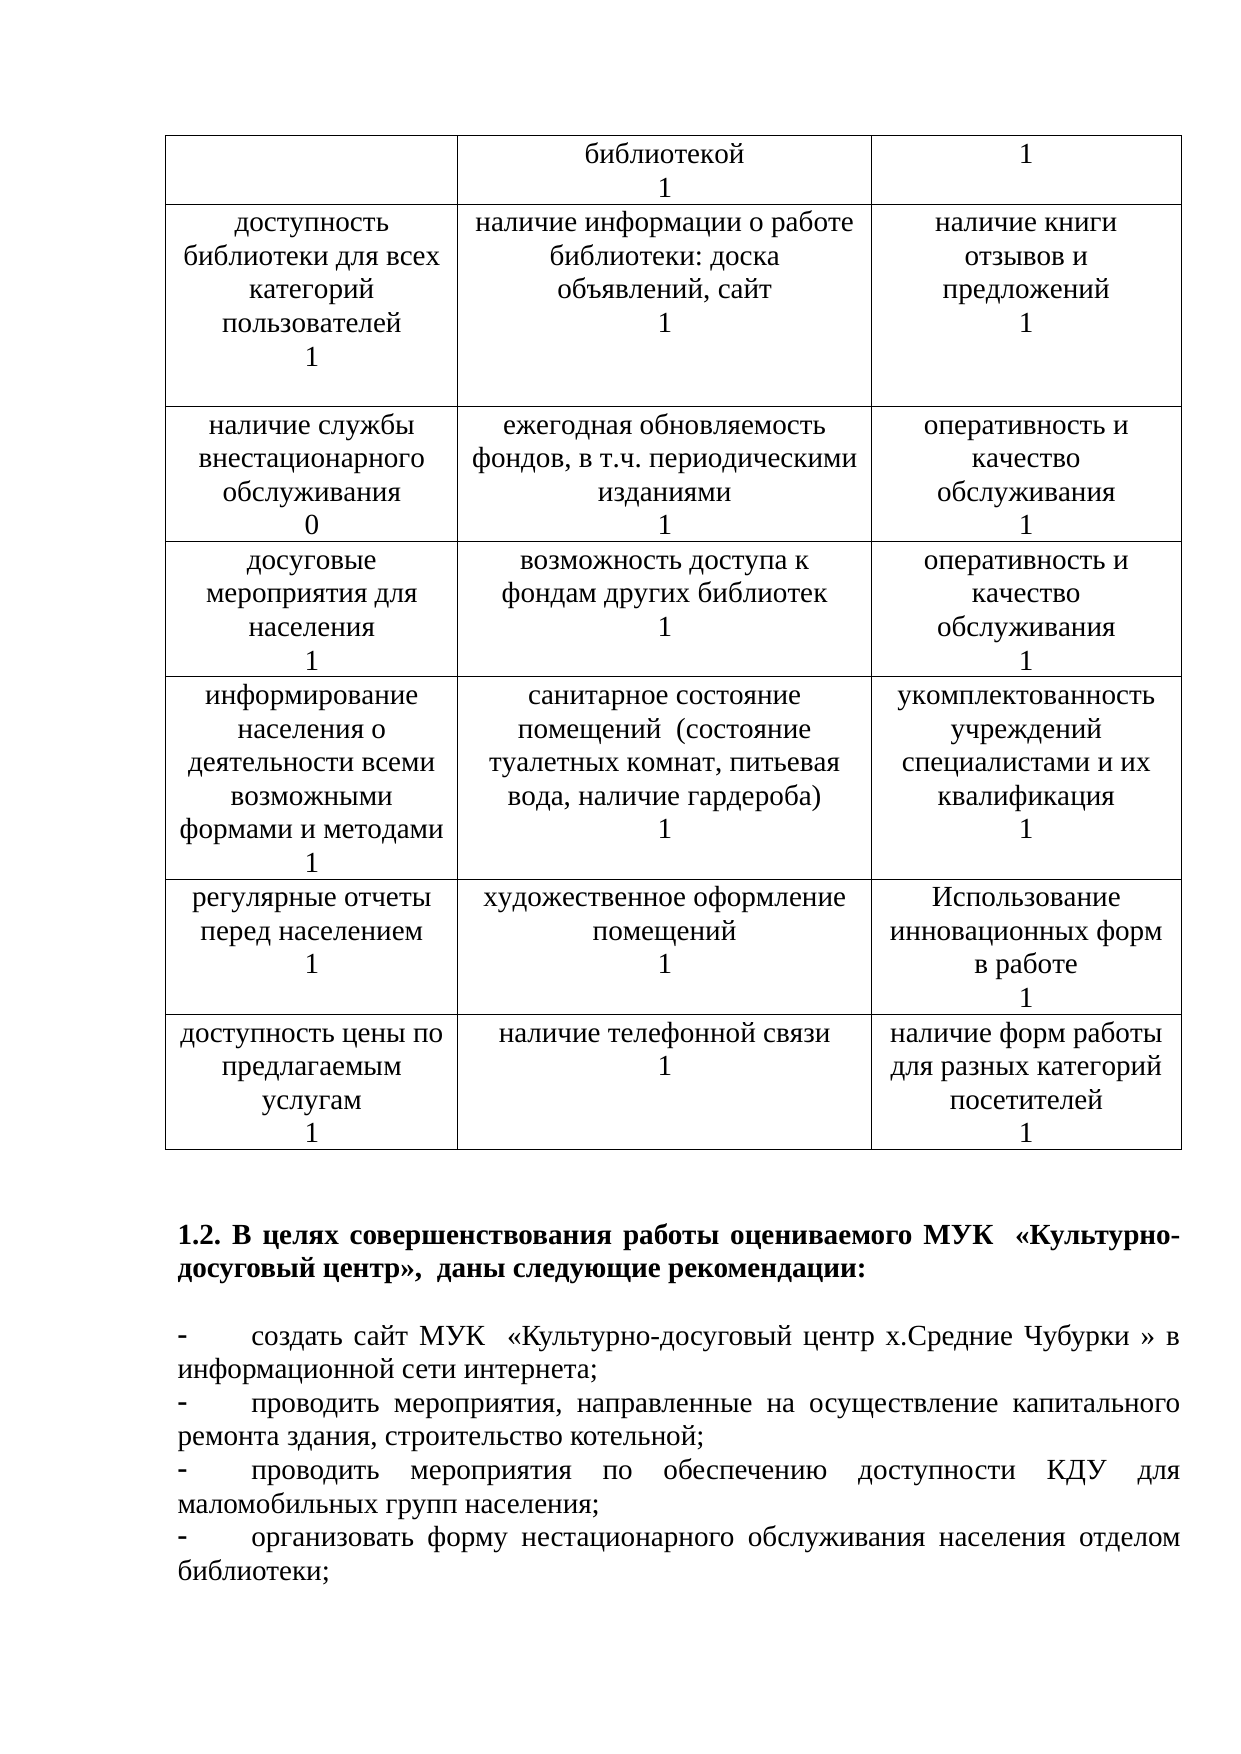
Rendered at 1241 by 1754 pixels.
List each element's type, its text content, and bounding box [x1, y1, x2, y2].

list проводить мероприятия, направленные на осуществление капитального ремонта здания, строительство котельной; [177, 1385, 1181, 1452]
table_cell оперативность и качество обслуживания 1 [872, 407, 1181, 541]
table_cell санитарное состояние помещений (состояние туалетных комнат, питьевая вода, наличие гардероба) 1 [458, 677, 871, 878]
table_cell регулярные отчеты перед населением 1 [166, 880, 457, 1014]
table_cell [872, 136, 1181, 203]
list проводить мероприятия по обеспечению доступности КДУ для маломобильных групп населения; [177, 1452, 1181, 1519]
table_cell доступность библиотеки для всех категорий пользователей 1 [166, 205, 457, 406]
table_cell наличие форм работы для разных категорий посетителей 1 [872, 1015, 1181, 1149]
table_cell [166, 136, 457, 203]
table_cell художественное оформление помещений 1 [458, 880, 871, 1014]
table_cell наличие службы внестационарного обслуживания 0 [166, 407, 457, 541]
table_cell наличие телефонной связи 1 [458, 1015, 871, 1149]
table_cell оперативность и качество обслуживания 1 [872, 542, 1181, 676]
table_cell ежегодная обновляемость фондов, в т.ч. периодическими изданиями 1 [458, 407, 871, 541]
table_cell наличие информации о работе библиотеки: доска объявлений, сайт 1 [458, 205, 871, 406]
text 1.2. В целях совершенствования работы оцениваемого МУК «Культурно-досуговый центр», даны следующие рекомендации: [177, 1217, 1181, 1284]
table_cell досуговые мероприятия для населения 1 [166, 542, 457, 676]
table_cell наличие книги отзывов и предложений 1 [872, 205, 1181, 406]
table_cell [458, 136, 871, 203]
table_cell информирование населения о деятельности всеми возможными формами и методами 1 [166, 677, 457, 878]
list организовать форму нестационарного обслуживания населения отделом библиотеки; [177, 1519, 1181, 1586]
table_cell Использование инновационных форм в работе 1 [872, 880, 1181, 1014]
list создать сайт МУК «Культурно-досуговый центр х.Средние Чубурки » в информационной сети интернета; [177, 1318, 1181, 1385]
table_cell доступность цены по предлагаемым услугам 1 [166, 1015, 457, 1149]
table_cell возможность доступа к фондам других библиотек 1 [458, 542, 871, 676]
table_cell укомплектованность учреждений специалистами и их квалификация 1 [872, 677, 1181, 878]
